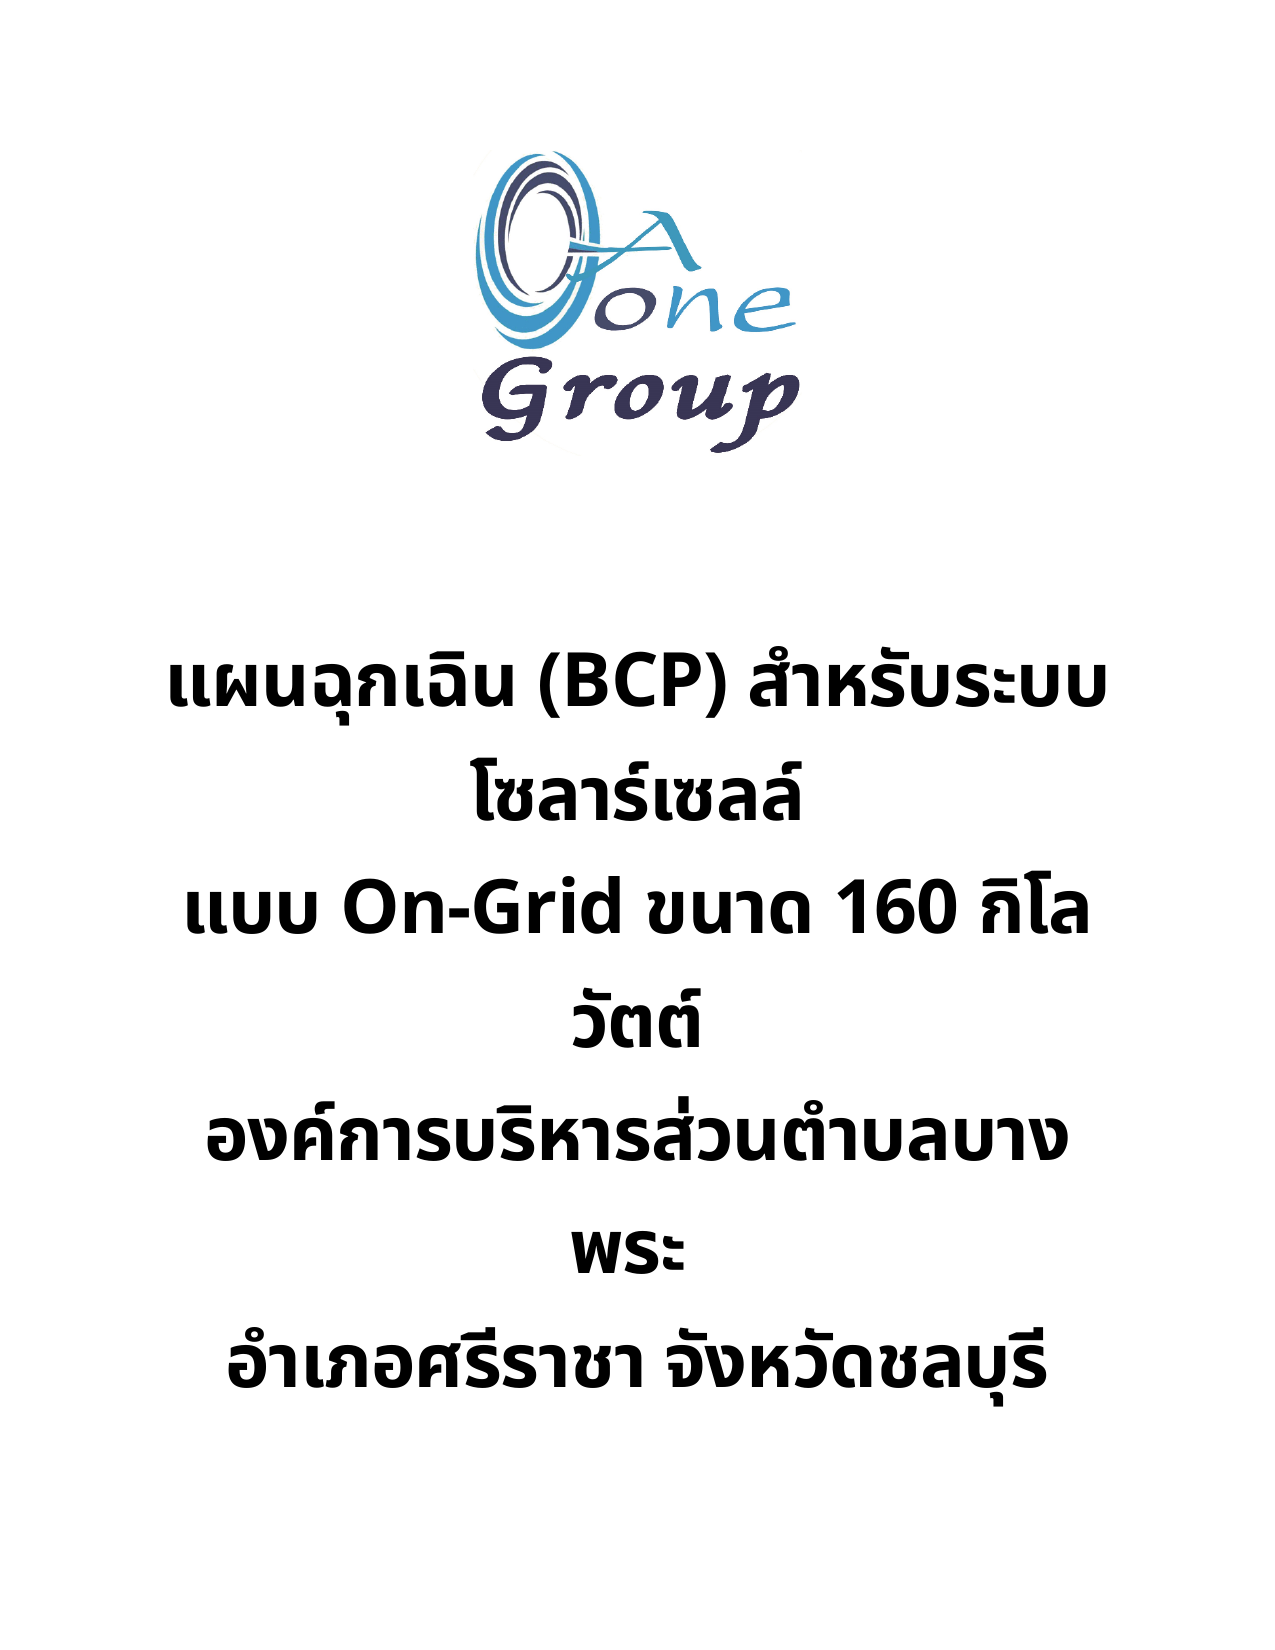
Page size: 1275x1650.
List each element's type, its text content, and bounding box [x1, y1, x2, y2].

picture [473, 150, 802, 456]
title องค์การบริหารส่วนตำบลบางพระ อำเภอศรีราชา จังหวัดชลบุรี [150, 1081, 1125, 1421]
title แผนฉุกเฉิน (BCP) สำหรับระบบโซลาร์เซลล์ [150, 626, 1125, 854]
title แบบ On-Grid ขนาด 160 กิโลวัตต์ [150, 854, 1125, 1081]
